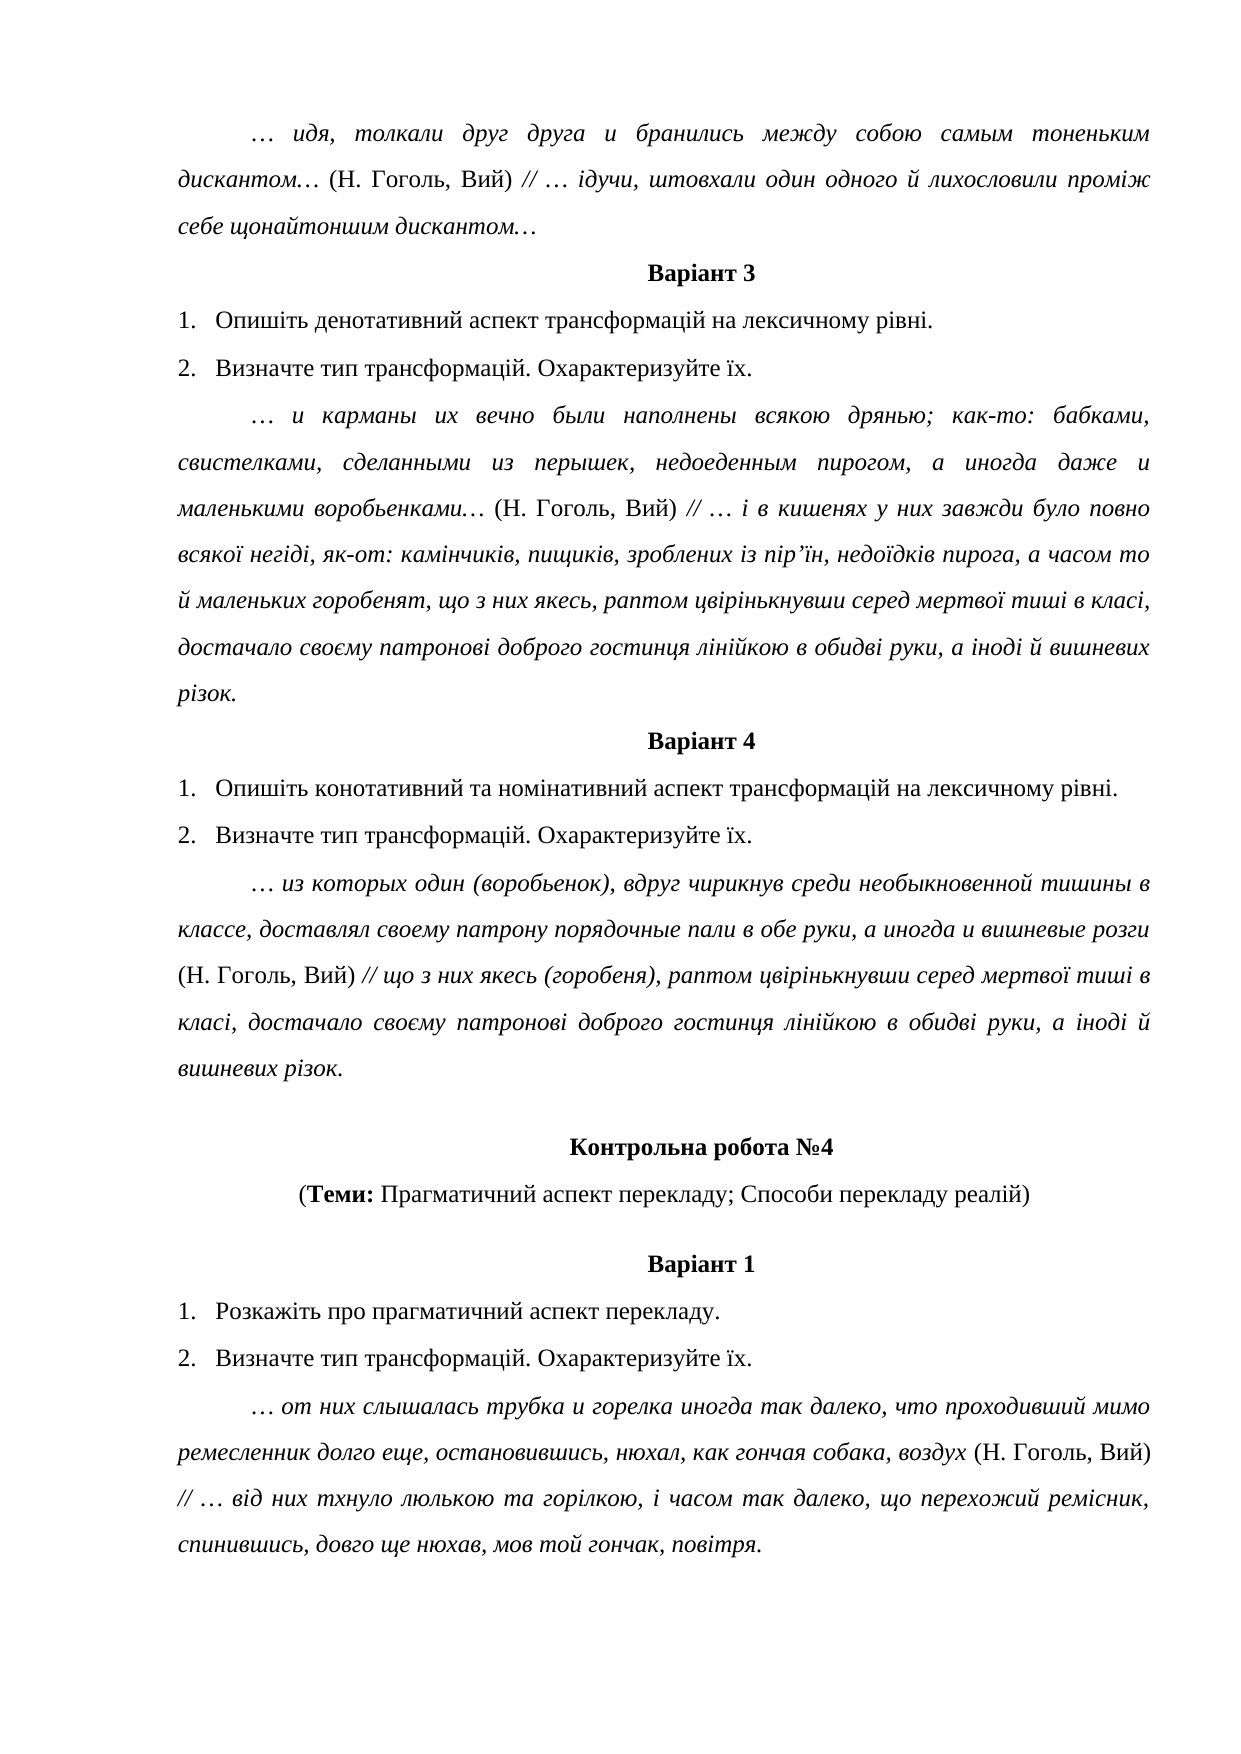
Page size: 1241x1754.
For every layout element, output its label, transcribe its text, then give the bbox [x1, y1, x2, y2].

list Опишіть конотативний та номінативний аспект трансформацій на лексичному рівні. [178, 773, 1152, 802]
text … из которых один (воробьенок), вдруг чирикнув среди необыкновенной тишины в классе, доставлял своему патрону порядочные пали в обе руки, а иногда и вишневые розги (Н. Гоголь, Вий) // що з них якесь (горобеня), раптом цвірінькнувши серед мертвої тиші в класі, достачало своєму патронові доброго гостинця лінійкою в обидві руки, а іноді й вишневих різок. [178, 868, 1151, 1082]
subtitle Варіант 4 [319, 726, 1084, 754]
subtitle Варіант 3 [319, 258, 1084, 287]
text (Теми: Прагматичний аспект перекладу; Способи перекладу реалій) [192, 1179, 1137, 1208]
text … идя, толкали друг друга и бранились между собою самым тоненьким дискантом… (Н. Гоголь, Вий) // … ідучи, штовхали один одного й лихословили проміж себе щонайтоншим дискантом… [178, 118, 1151, 239]
subtitle Варіант 1 [319, 1249, 1084, 1277]
list Визначте тип трансформацій. Охарактеризуйте їх. [178, 821, 1152, 849]
text Контрольна робота №4 [319, 1132, 1084, 1161]
list Визначте тип трансформацій. Охарактеризуйте їх. [178, 353, 1152, 382]
list Розкажіть про прагматичний аспект перекладу. [178, 1296, 1152, 1324]
text … и карманы их вечно были наполнены всякою дрянью; как-то: бабками, свистелками, сделанными из перышек, недоеденным пирогом, а иногда даже и маленькими воробьенками… (Н. Гоголь, Вий) // … і в кишенях у них завжди було повно всякої негіді, як-от: камінчиків, пищиків, зроблених із пір’їн, недоїдків пирога, а часом то й маленьких горобенят, що з них якесь, раптом цвірінькнувши серед мертвої тиші в класі, достачало своєму патронові доброго гостинця лінійкою в обидві руки, а іноді й вишневих різок. [178, 401, 1151, 707]
text … от них слышалась трубка и горелка иногда так далеко, что проходивший мимо ремесленник долго еще, остановившись, нюхал, как гончая собака, воздух (Н. Гоголь, Вий) // … від них тхнуло люлькою та горілкою, і часом так далеко, що перехожий ремісник, спинившись, довго ще нюхав, мов той гончак, повітря. [178, 1391, 1151, 1558]
list Визначте тип трансформацій. Охарактеризуйте їх. [178, 1343, 1152, 1372]
list Опишіть денотативний аспект трансформацій на лексичному рівні. [178, 306, 1152, 334]
